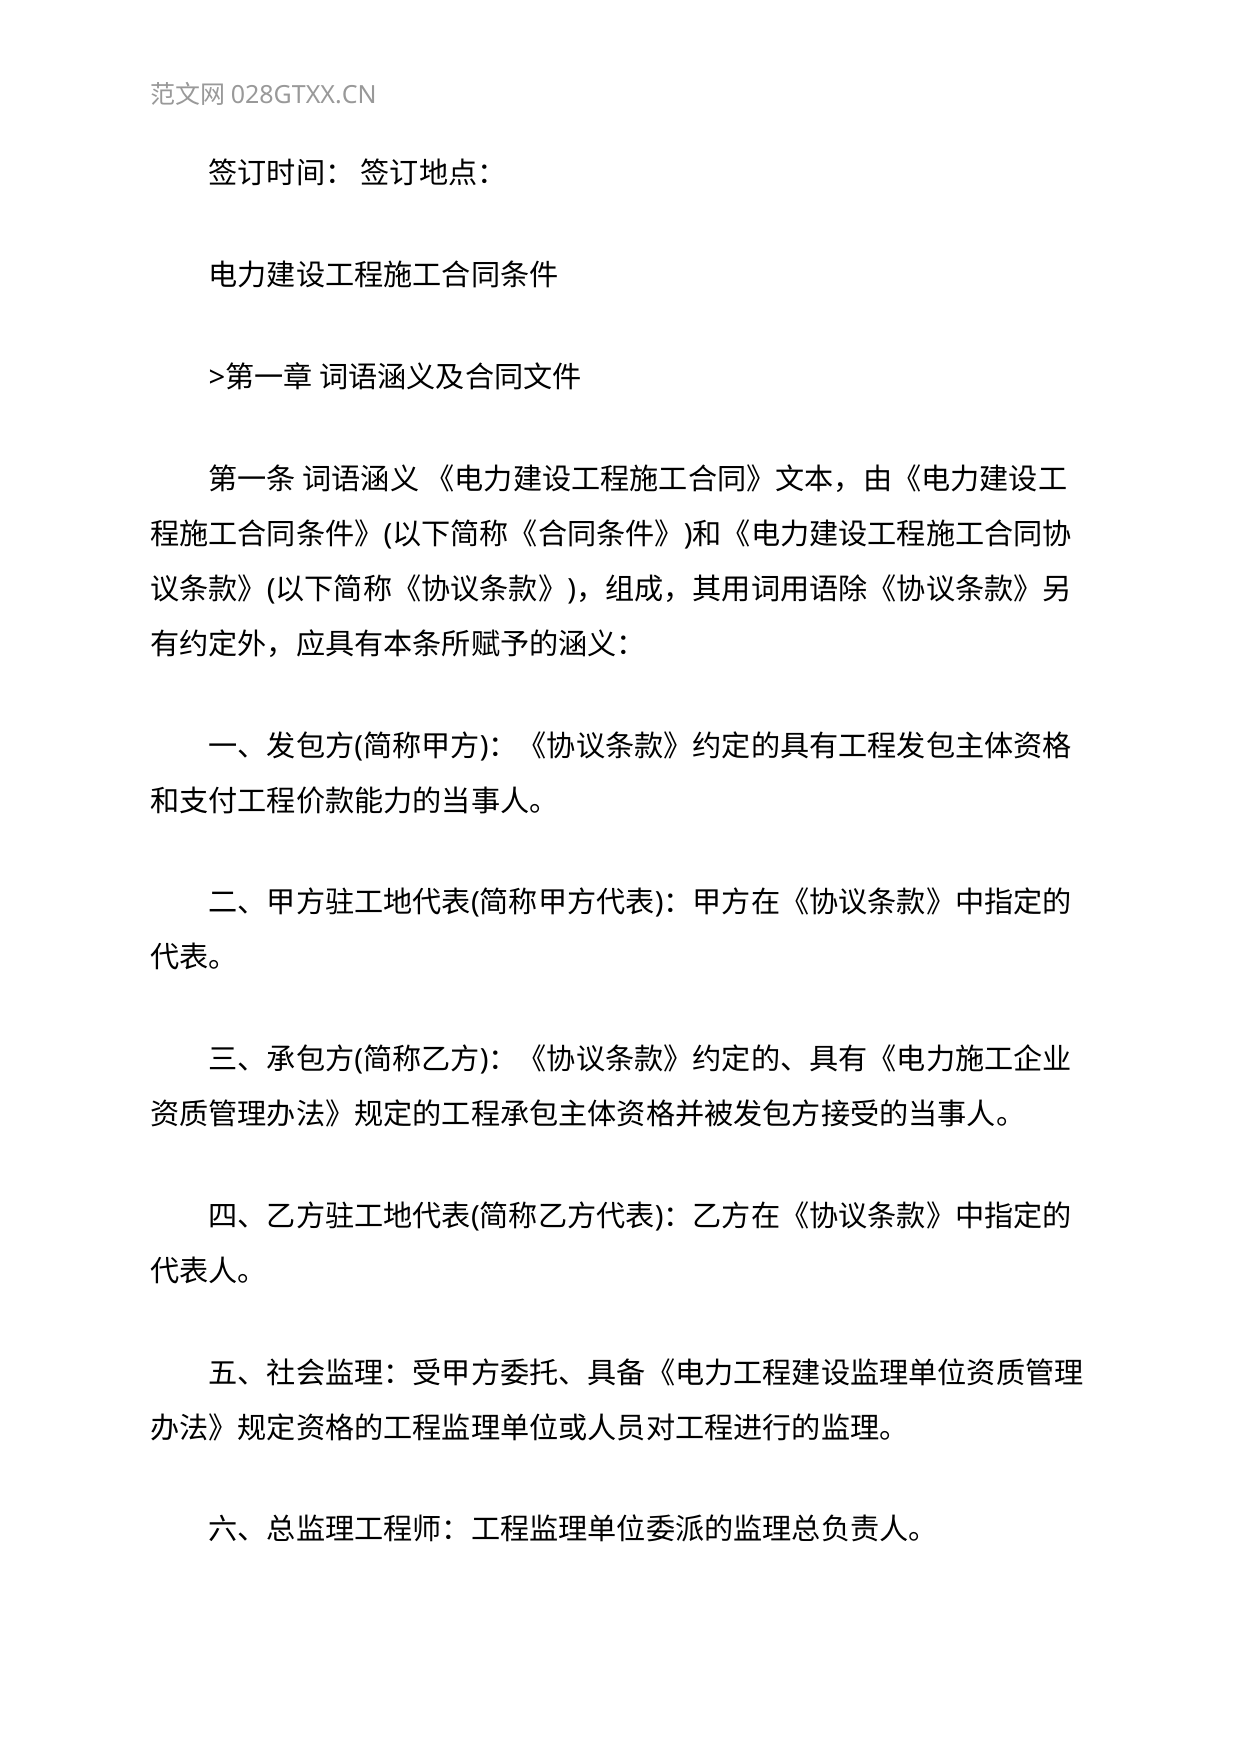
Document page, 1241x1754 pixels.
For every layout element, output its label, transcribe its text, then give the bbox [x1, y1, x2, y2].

text 二、甲方驻工地代表(简称甲方代表)：甲方在《协议条款》中指定的代表。 [150, 879, 1090, 976]
text 五、社会监理：受甲方委托、具备《电力工程建设监理单位资质管理办法》规定资格的工程监理单位或人员对工程进行的监理。 [150, 1349, 1090, 1446]
text 签订时间： 签订地点： [150, 150, 1090, 192]
text 电力建设工程施工合同条件 [150, 252, 1090, 294]
text 六、总监理工程师：工程监理单位委派的监理总负责人。 [150, 1506, 1090, 1548]
text 三、承包方(简称乙方)：《协议条款》约定的、具有《电力施工企业资质管理办法》规定的工程承包主体资格并被发包方接受的当事人。 [150, 1036, 1090, 1133]
text >第一章 词语涵义及合同文件 [150, 353, 1090, 396]
text 一、发包方(简称甲方)：《协议条款》约定的具有工程发包主体资格和支付工程价款能力的当事人。 [150, 722, 1090, 819]
text 第一条 词语涵义 《电力建设工程施工合同》文本，由《电力建设工程施工合同条件》(以下简称《合同条件》)和《电力建设工程施工合同协议条款》(以下简称《协议条款》)，组成，其用词用语除《协议条款》另有约定外，应具有本条所赋予的涵义： [150, 456, 1090, 663]
text 四、乙方驻工地代表(简称乙方代表)：乙方在《协议条款》中指定的代表人。 [150, 1192, 1090, 1290]
